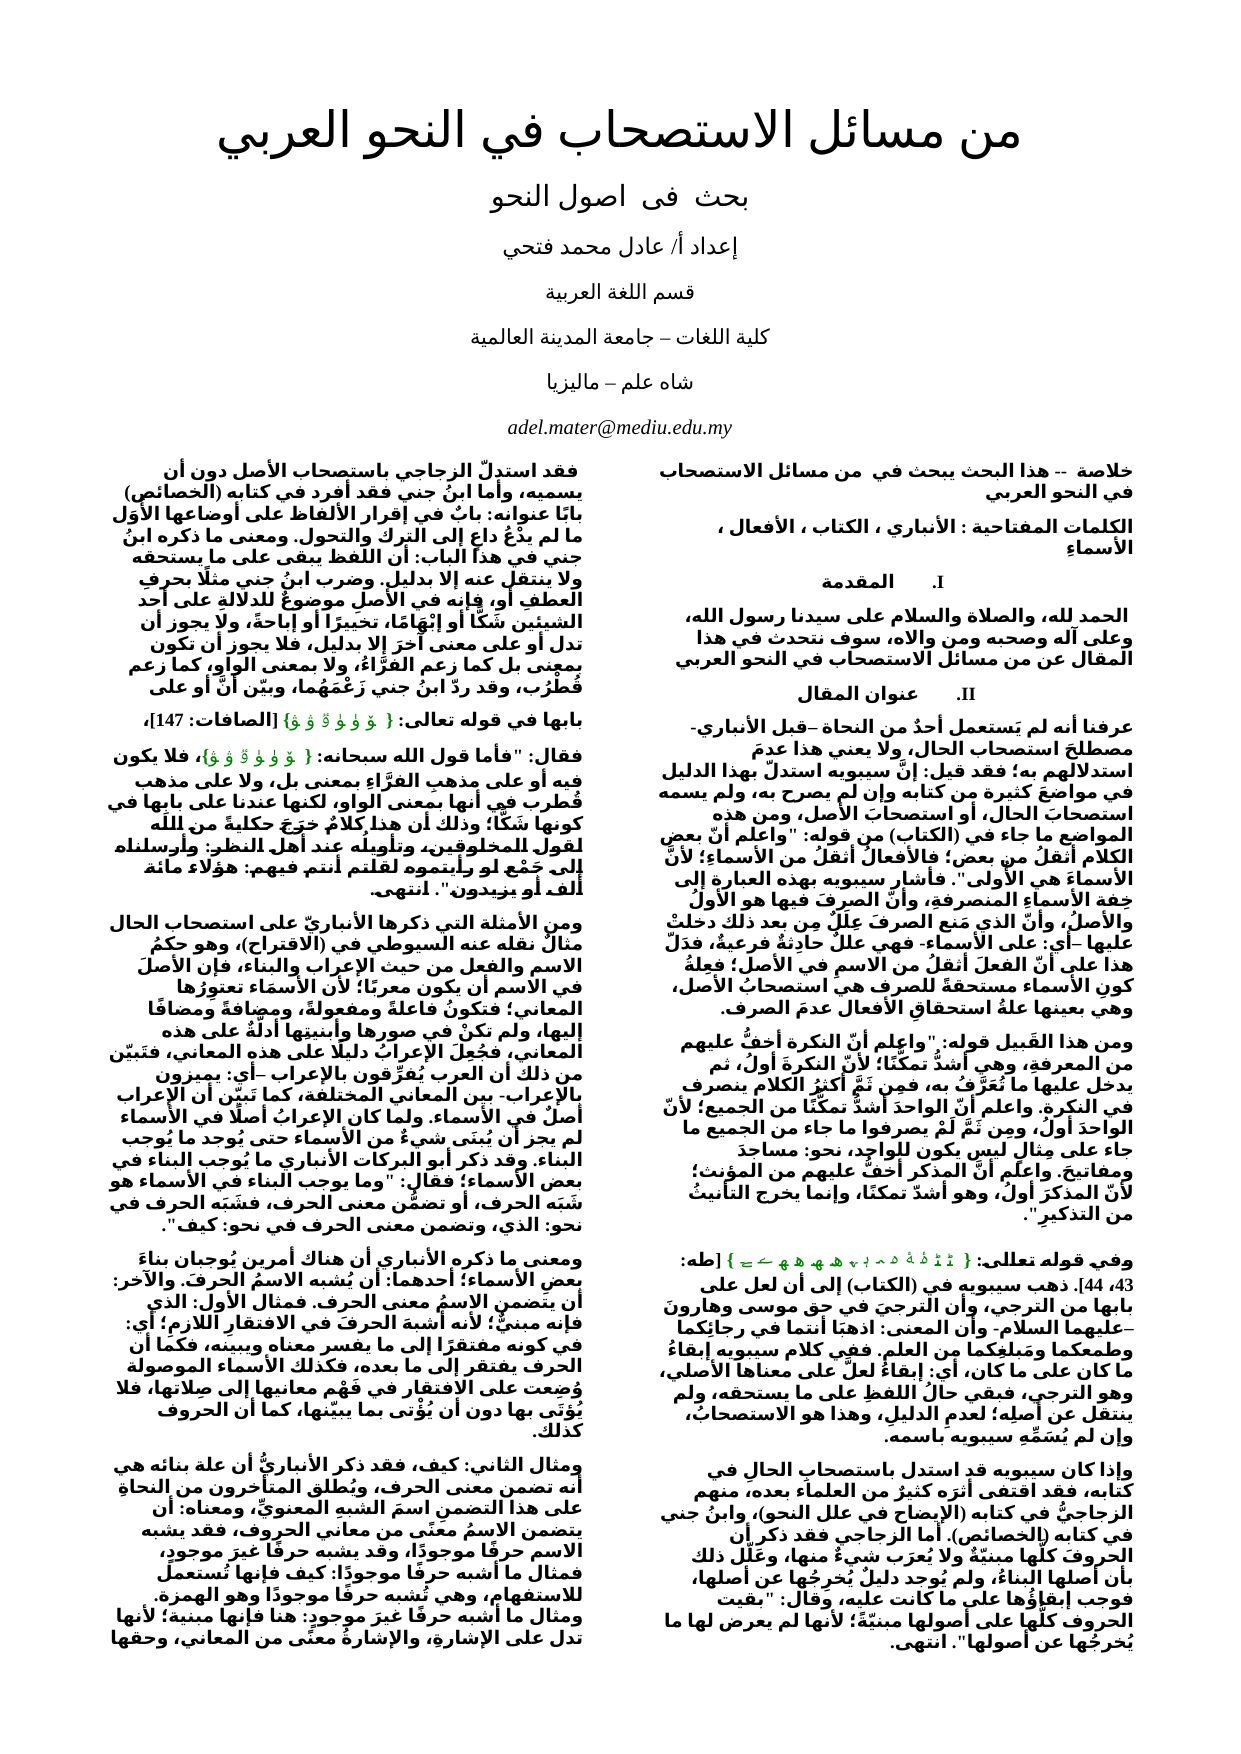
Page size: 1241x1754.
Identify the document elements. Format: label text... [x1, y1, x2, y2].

text إعداد أ/ عادل محمد فتحي [106, 233, 1134, 259]
list عنوان المقال [657, 682, 1096, 704]
text ومن هذا القَبيل قوله: "واعلم أنّ النكرة أخفُّ عليهم من المعرفةِ، وهي أشدُّ تمكُّنًا؛ لأنّ النكرةَ أولُ، ثم يدخل عليها ما تُعَرَّفُ به، فمِن ثَمَّ أكثرُ الكلام ينصرف في النكرة. واعلم أنّ الواحدَ أشدُّ تمكُّنًا من الجميع؛ لأنّ الواحدَ أولُ، ومِن ثَمَّ لَمْ يصرفوا ما جاء من الجميع ما جاء على مِثالٍ ليس يكون للواحد، نحو: مساجدَ ومفاتيحَ. واعلم أنَّ المذكر أخفُّ عليهم من المؤنث؛ لأنّ المذكرَ أولُ، وهو أشدّ تمكنًا، وإنما يخرج التأنيثُ من التذكيرِ". [657, 1031, 1134, 1225]
text adel.mater@mediu.edu.my [106, 415, 1134, 439]
text شاه علم – ماليزيا [106, 370, 1134, 394]
text عرفنا أنه لم يَستعمل أحدٌ من النحاة –قبل الأنباري- مصطلحَ استصحاب الحال، ولا يعني هذا عدمَ استدلالهم به؛ فقد قيل: إنَّ سيبويه استدلّ بهذا الدليل في مواضعَ كثيرة من كتابه وإن لم يصرح به، ولم يسمه استصحابَ الحال، أو استصحابَ الأصل، ومن هذه المواضع ما جاء في (الكتاب) من قوله: "واعلم أنّ بعض الكلام أثقلُ من بعض؛ فالأفعالُ أثقلُ من الأسماءِ؛ لأنَّ الأسماءَ هي الأُولى". فأشار سيبويه بهذه العبارة إلى خِفة الأسماءِ المنصرفةِ، وأنّ الصرفَ فيها هو الأولُ والأصلُ، وأنّ الذي مَنع الصرفَ عِلَلٌ مِن بعد ذلك دخلتْ عليها –أي: على الأسماء- فهي عللٌ حادِثةٌ فرعيةٌ، فدَلّ هذا على أنّ الفعلَ أثقلُ من الاسمِ في الأصل؛ فعِلةُ كونِ الأسماء مستحقةً للصرف هي استصحابُ الأصل، وهي بعينها علةُ استحقاقِ الأفعال عدمَ الصرف. [657, 716, 1134, 1018]
text خلاصة -- هذا البحث يبحث في من مسائل الاستصحاب في النحو العربي [657, 460, 1134, 503]
text وفي قوله تعالى: { ﮢ ﮣ ﮤ ﮥ ﮦ ﮧ ﮨ ﮩ ﮪ ﮫ ﮬ ﮭ ﮮ ﮯ } [طه: 43، 44]. ذهب سيبويه في (الكتاب) إلى أن لعل على بابها من الترجي، وأن الترجيَ في حق موسى وهارونَ –عليهما السلام- وأن المعنى: اذهبَا أنتما في رجائِكما وطمعكما ومَبلغِكما من العلم. ففي كلام سيبويه إبقاءُ ما كان على ما كان، أي: إبقاءُ لعلَّ على معناها الأصلي، وهو الترجي، فبقي حالُ اللفظِ على ما يستحقه، ولم ينتقل عن أصلِه؛ لعدمِ الدليلِ، وهذا هو الاستصحابُ، وإن لم يُسَمِّهِ سيبويه باسمه. [657, 1237, 1134, 1446]
text وإذا كان سيبويه قد استدل باستصحابِ الحالِ في كتابه، فقد اقتفى أثرَه كثيرٌ من العلماء بعده، منهم الزجاجيُّ في كتابه (الإيضاح في علل النحو)، وابنُ جني في كتابه (الخصائص). أما الزجاجي فقد ذكر أن الحروفَ كلَّها مبنيّةٌ ولا يُعرَب شيءٌ منها، وعَلّل ذلك بأن أصلها البناءُ، ولم يُوجد دليلٌ يُخرِجُها عن أصلها، فوجب إبقاؤُها على ما كانت عليه، وقال: "بقيت الحروف كلُّها على أصولها مبنيّةً؛ لأنها لم يعرض لها ما يُخرجُها عن أصولها". انتهى. [657, 1459, 1134, 1653]
text الحمد لله، والصلاة والسلام على سيدنا رسول الله، وعلى آله وصحبه ومن والاه، سوف نتحدث في هذا المقال عن من مسائل الاستصحاب في النحو العربي [657, 605, 1134, 670]
text فقد استدلّ الزجاجي باستصحاب الأصل دون أن يسميه، وأما ابنُ جني فقد أفرد في كتابه (الخصائص) بابًا عنوانه: بابٌ في إقرار الألفاظ على أوضاعها الأُوَل ما لم يدْعُ داعٍ إلى الترك والتحول. ومعنى ما ذكره ابنُ جني في هذا الباب: أن اللفظ يبقى على ما يستحقه ولا ينتقل عنه إلا بدليل. وضرب ابنُ جني مثلًا بحرفِ العطفِ أو، فإنه في الأصلِ موضوعٌ للدلالةِ على أحد الشيئين شَكًّا أو إبْهَامًا، تخييرًا أو إباحةً، ولا يجوز أن تدل أو على معنى آخرَ إلا بدليل، فلا يجوز أن تكون بمعنى بل كما زعم الفرَّاءُ، ولا بمعنى الواو، كما زعم قُطْرُب، وقد ردّ ابنُ جني زَعْمَهُما، وبيّن أنَّ أو على بابها في قوله تعالى: { ﯚ ﯛ ﯜ ﯝ ﯞ ﯟ} [الصافات: 147]، فقال: "فأما قول الله سبحانه: { ﯚ ﯛ ﯜ ﯝ ﯞ ﯟ}، فلا يكون فيه أو على مذهبِ الفرَّاءِ بمعنى بل، ولا على مذهب قُطرب في أنها بمعنى الواو، لكنها عندنا على بابِها في كونها شَكًّا؛ وذلك أن هذا كلامٌ خرَجَ حكايةً من الله لقول المخلوقين، وتأويلُه عند أهل النظر: وأرسلناه إلى جَمْع لو رأيتموه لقلتم أنتم فيهم: هؤلاء مائة ألف أو يزيدون". انتهى. [106, 460, 583, 899]
text كلية اللغات – جامعة المدينة العالمية [106, 325, 1134, 349]
text الكلمات المفتاحية : الأنباري ، الكتاب ، الأفعال ، الأسماءِ [657, 516, 1134, 559]
text قسم اللغة العربية [106, 280, 1134, 304]
text ومعنى ما ذكره الأنباري أن هناك أمرين يُوجبان بناءَ بعضِ الأسماء؛ أحدهما: أن يُشبه الاسمُ الحرفَ. والآخر: أن يتضمن الاسمُ معنى الحرف. فمثال الأول: الذي فإنه مبنيٌّ؛ لأنه أشبهَ الحرفَ في الافتقارِ اللازمِ؛ أي: في كونه مفتقرًا إلى ما يفسر معناه ويبينه، فكما أن الحرف يفتقر إلى ما بعده، فكذلك الأسماء الموصولة وُضِعت على الافتقار في فَهْم معانيها إلى صِلاتها، فلا يُؤتَى بها دون أن يُؤْتى بما يبيّنها، كما أن الحروف كذلك. [106, 1248, 583, 1442]
list المقدمة [657, 571, 1096, 593]
text ومن الأمثلة التي ذكرها الأنباريّ على استصحاب الحال مثالٌ نقله عنه السيوطي في (الاقتراح)، وهو حكمُ الاسم والفعل من حيث الإعراب والبناء، فإن الأصلَ في الاسم أن يكون معربًا؛ لأن الأسمَاء تعتوِرُها المعاني؛ فتكونُ فاعلةً ومفعولةً، ومضافةً ومضافًا إليها، ولم تكنْ في صورها وأبنيتِها أدلَّةٌ على هذه المعاني، فجُعِلَ الإعرابُ دليلًا على هذه المعاني، فتَبيّن من ذلك أن العرب يُفرِّقون بالإعراب –أي: يميزون بالإعراب- بين المعاني المختلفة، كما تَبيّن أن الإعراب أصلٌ في الأسماء. ولما كان الإعرابُ أصلًا في الأسماء لم يجز أن يُبنَى شيءٌ من الأسماء حتى يُوجد ما يُوجب البناء. وقد ذكر أبو البركات الأنباري ما يُوجب البناء في بعض الأسماء؛ فقال: "وما يوجب البناء في الأسماء هو شَبَه الحرف، أو تضمُّن معنى الحرف، فشَبَه الحرف في نحو: الذي، وتضمن معنى الحرف في نحو: كيف". [106, 912, 583, 1235]
text من مسائل الاستصحاب في النحو العربي [106, 100, 1134, 158]
text بحث فى اصول النحو [106, 179, 1134, 212]
